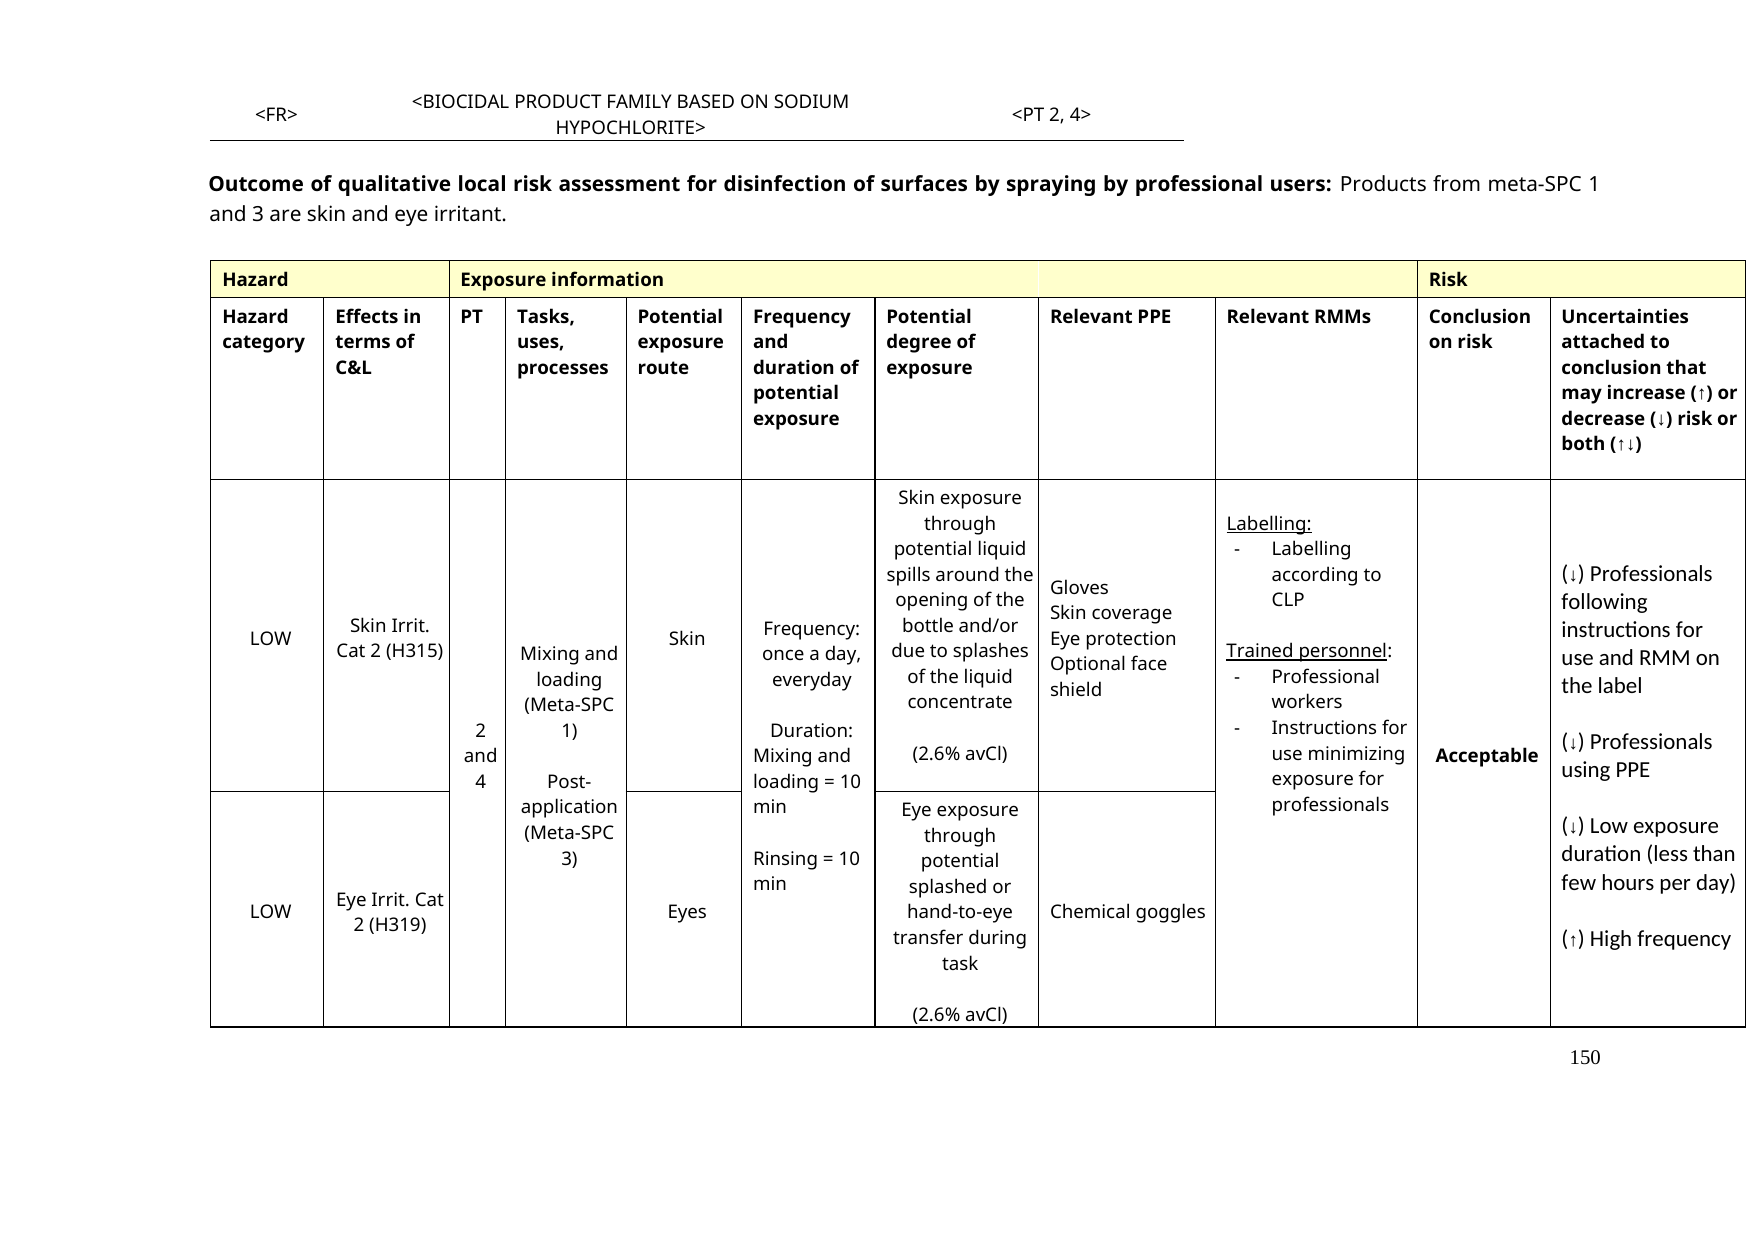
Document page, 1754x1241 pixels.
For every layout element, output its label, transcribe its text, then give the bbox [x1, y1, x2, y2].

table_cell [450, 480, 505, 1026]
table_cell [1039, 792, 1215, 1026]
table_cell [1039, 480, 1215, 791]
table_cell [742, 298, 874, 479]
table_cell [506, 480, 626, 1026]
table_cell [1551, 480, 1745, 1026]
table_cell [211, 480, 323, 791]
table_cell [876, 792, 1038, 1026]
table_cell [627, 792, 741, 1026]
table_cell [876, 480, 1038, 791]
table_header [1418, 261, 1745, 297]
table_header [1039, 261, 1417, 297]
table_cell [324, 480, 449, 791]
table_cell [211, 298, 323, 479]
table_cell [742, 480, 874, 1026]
text Outcome of qualitative local risk assessment for disinfection of surfaces by spraying by professional users: Products from meta-SPC 1 and 3 are skin and eye irritant. [208, 169, 1600, 227]
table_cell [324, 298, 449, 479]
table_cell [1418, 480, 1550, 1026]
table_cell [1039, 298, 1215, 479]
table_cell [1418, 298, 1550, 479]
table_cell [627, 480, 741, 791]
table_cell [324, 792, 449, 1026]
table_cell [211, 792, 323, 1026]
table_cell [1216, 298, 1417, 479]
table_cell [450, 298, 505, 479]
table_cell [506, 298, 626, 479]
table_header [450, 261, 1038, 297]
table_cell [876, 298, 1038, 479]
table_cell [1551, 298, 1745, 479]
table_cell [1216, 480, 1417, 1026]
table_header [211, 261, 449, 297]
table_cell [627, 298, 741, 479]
